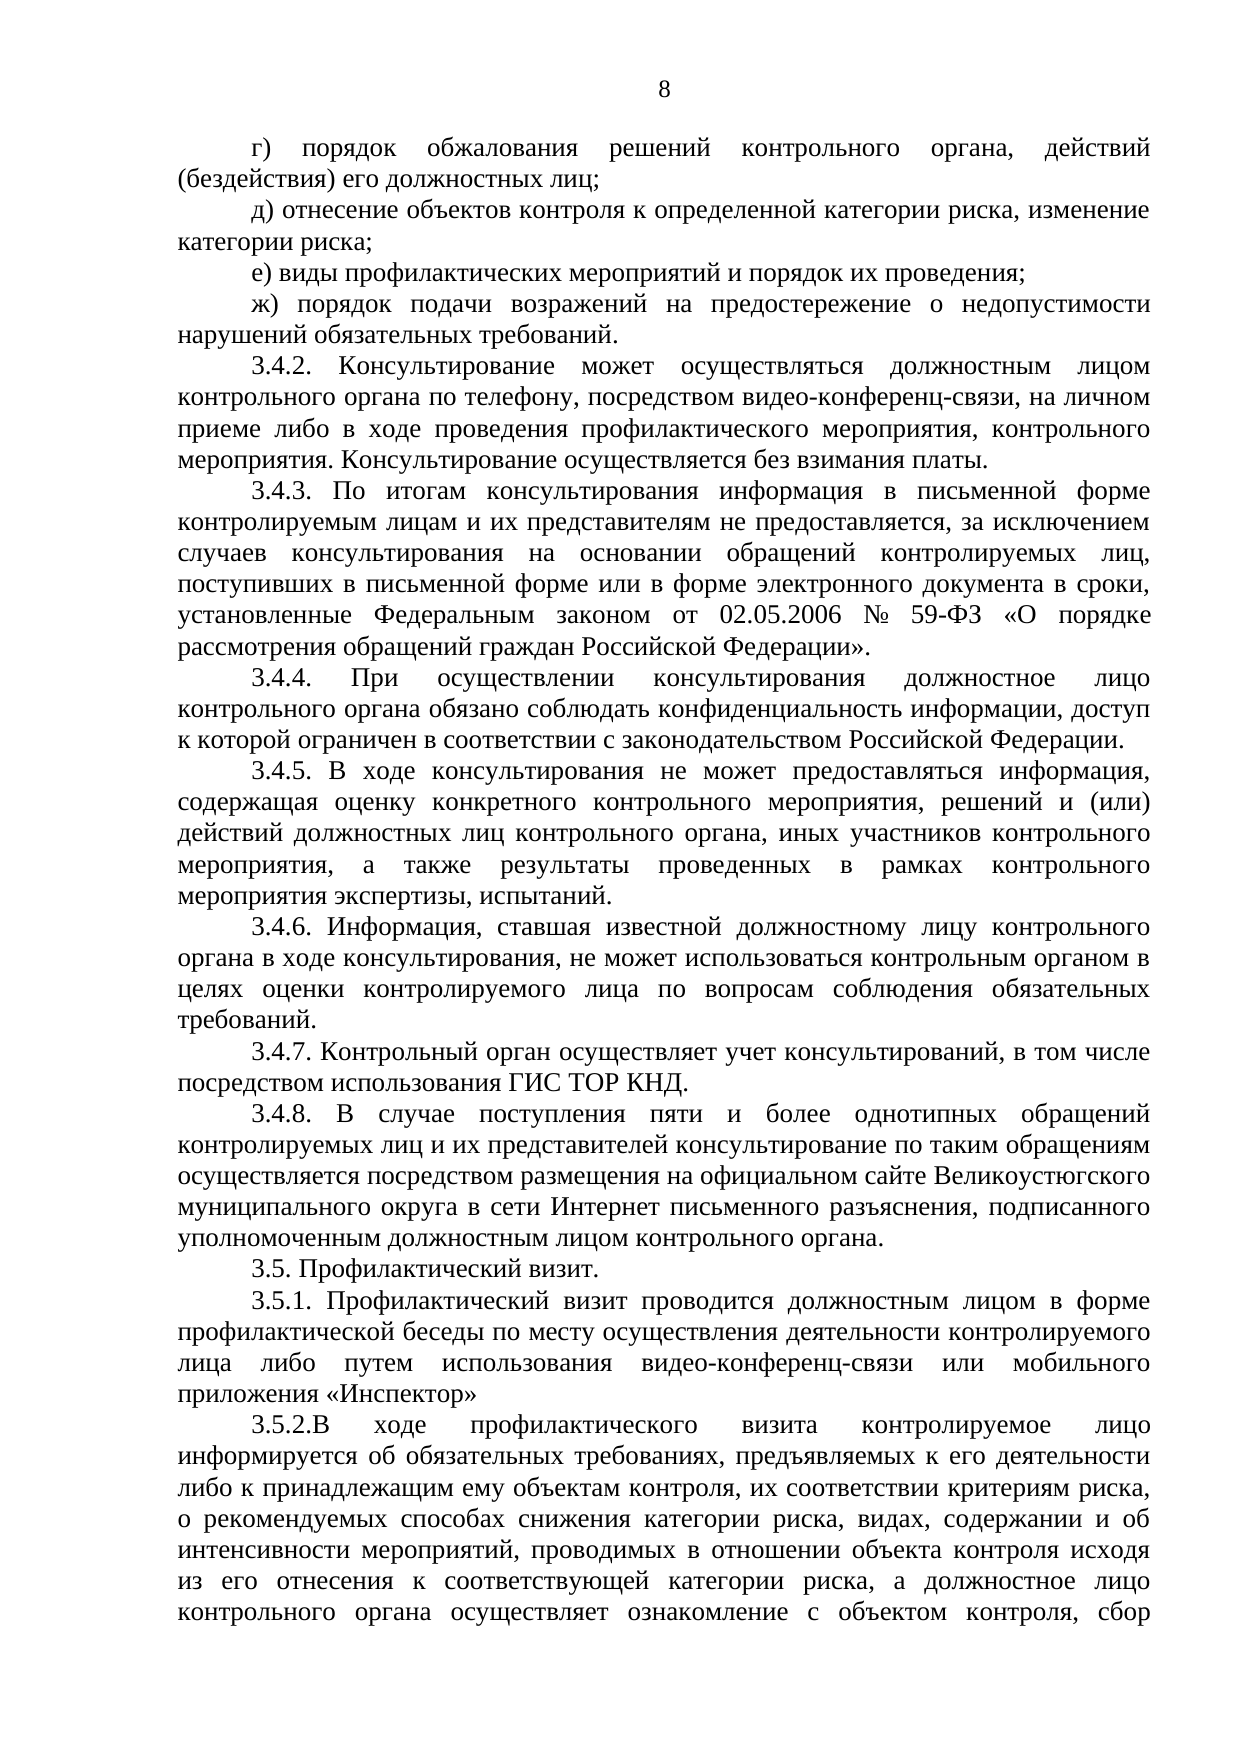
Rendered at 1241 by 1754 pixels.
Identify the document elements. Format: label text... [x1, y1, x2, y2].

text 3.4.7. Контрольный орган осуществляет учет консультирований, в том числе посредством использования ГИС ТОР КНД. [177, 1034, 1152, 1097]
text 3.4.4. При осуществлении консультирования должностное лицо контрольного органа обязано соблюдать конфиденциальность информации, доступ к которой ограничен в соответствии с законодательством Российской Федерации. [177, 661, 1152, 754]
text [177, 1408, 1152, 1626]
text 3.4.3. По итогам консультирования информация в письменной форме контролируемым лицам и их представителям не предоставляется, за исключением случаев консультирования на основании обращений контролируемых лиц, поступивших в письменной форме или в форме электронного документа в сроки, установленные Федеральным законом от 02.05.2006 № 59-ФЗ «О порядке рассмотрения обращений граждан Российской Федерации». [177, 474, 1152, 661]
text 3.5. Профилактический визит. [177, 1253, 1152, 1284]
text 3.5.1. Профилактический визит проводится должностным лицом в форме профилактической беседы по месту осуществления деятельности контролируемого лица либо путем использования видео-конференц-связи или мобильного приложения «Инспектор» [177, 1284, 1152, 1408]
text г) порядок обжалования решений контрольного органа, действий (бездействия) его должностных лиц; [177, 131, 1152, 194]
text 3.4.6. Информация, ставшая известной должностному лицу контрольного органа в ходе консультирования, не может использоваться контрольным органом в целях оценки контролируемого лица по вопросам соблюдения обязательных требований. [177, 910, 1152, 1034]
text 3.4.2. Консультирование может осуществляться должностным лицом контрольного органа по телефону, посредством видео-конференц-связи, на личном приеме либо в ходе проведения профилактического мероприятия, контрольного мероприятия. Консультирование осуществляется без взимания платы. [177, 349, 1152, 474]
text е) виды профилактических мероприятий и порядок их проведения; [177, 256, 1152, 287]
text д) отнесение объектов контроля к определенной категории риска, изменение категории риска; [177, 194, 1152, 256]
text 3.4.5. В ходе консультирования не может предоставляться информация, содержащая оценку конкретного контрольного мероприятия, решений и (или) действий должностных лиц контрольного органа, иных участников контрольного мероприятия, а также результаты проведенных в рамках контрольного мероприятия экспертизы, испытаний. [177, 754, 1152, 910]
text ж) порядок подачи возражений на предостережение о недопустимости нарушений обязательных требований. [177, 287, 1152, 349]
text 3.4.8. В случае поступления пяти и более однотипных обращений контролируемых лиц и их представителей консультирование по таким обращениям осуществляется посредством размещения на официальном сайте Великоустюгского муниципального округа в сети Интернет письменного разъяснения, подписанного уполномоченным должностным лицом контрольного органа. [177, 1097, 1152, 1253]
